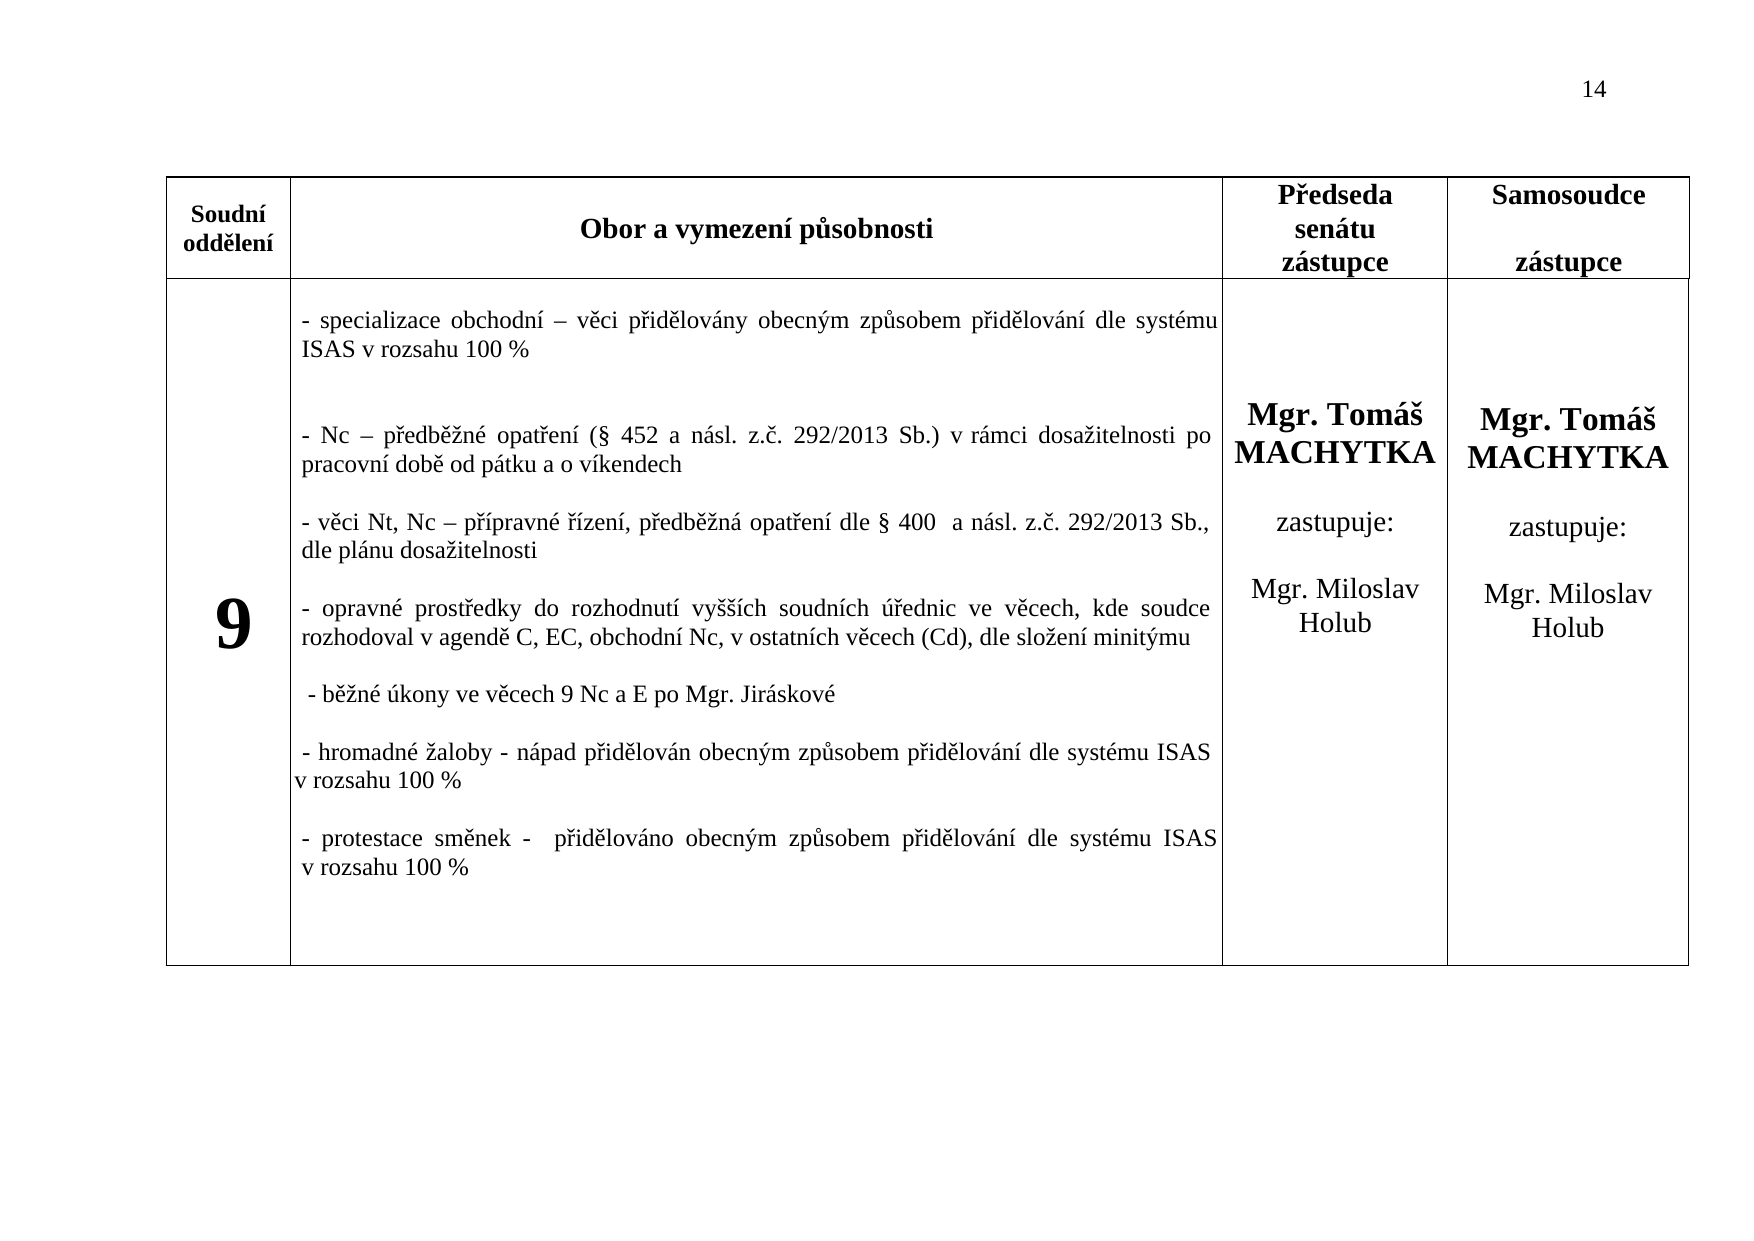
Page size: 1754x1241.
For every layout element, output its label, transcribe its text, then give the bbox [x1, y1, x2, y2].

table_cell Mgr. Tomáš MACHYTKA zastupuje: Mgr. Miloslav Holub [1223, 279, 1447, 964]
table_cell Mgr. Tomáš MACHYTKA zastupuje: Mgr. Miloslav Holub [1448, 279, 1688, 964]
table_cell 9 [167, 279, 290, 964]
table_header Obor a vymezení působnosti [291, 178, 1222, 278]
table_header Samosoudce zástupce [1448, 178, 1689, 278]
table_header Soudní oddělení [167, 178, 290, 278]
table_cell - specializace obchodní – věci přidělovány obecným způsobem přidělování dle systému ISAS v rozsahu 100 % - Nc – předběžné opatření (§ 452 a násl. z.č. 292/2013 Sb.) v rámci dosažitelnosti po pracovní době od pátku a o víkendech - věci Nt, Nc – přípravné řízení, předběžná opatření dle § 400 a násl. z.č. 292/2013 Sb., dle plánu dosažitelnosti - opravné prostředky do rozhodnutí vyšších soudních úřednic ve věcech, kde soudce rozhodoval v agendě C, EC, obchodní Nc, v ostatních věcech (Cd), dle složení minitýmu - běžné úkony ve věcech 9 Nc a E po Mgr. Jiráskové - hromadné žaloby - nápad přidělován obecným způsobem přidělování dle systému ISAS v rozsahu 100 % - protestace směnek - přidělováno obecným způsobem přidělování dle systému ISAS v rozsahu 100 % [291, 279, 1222, 964]
table_header Předseda senátu zástupce [1223, 178, 1447, 278]
